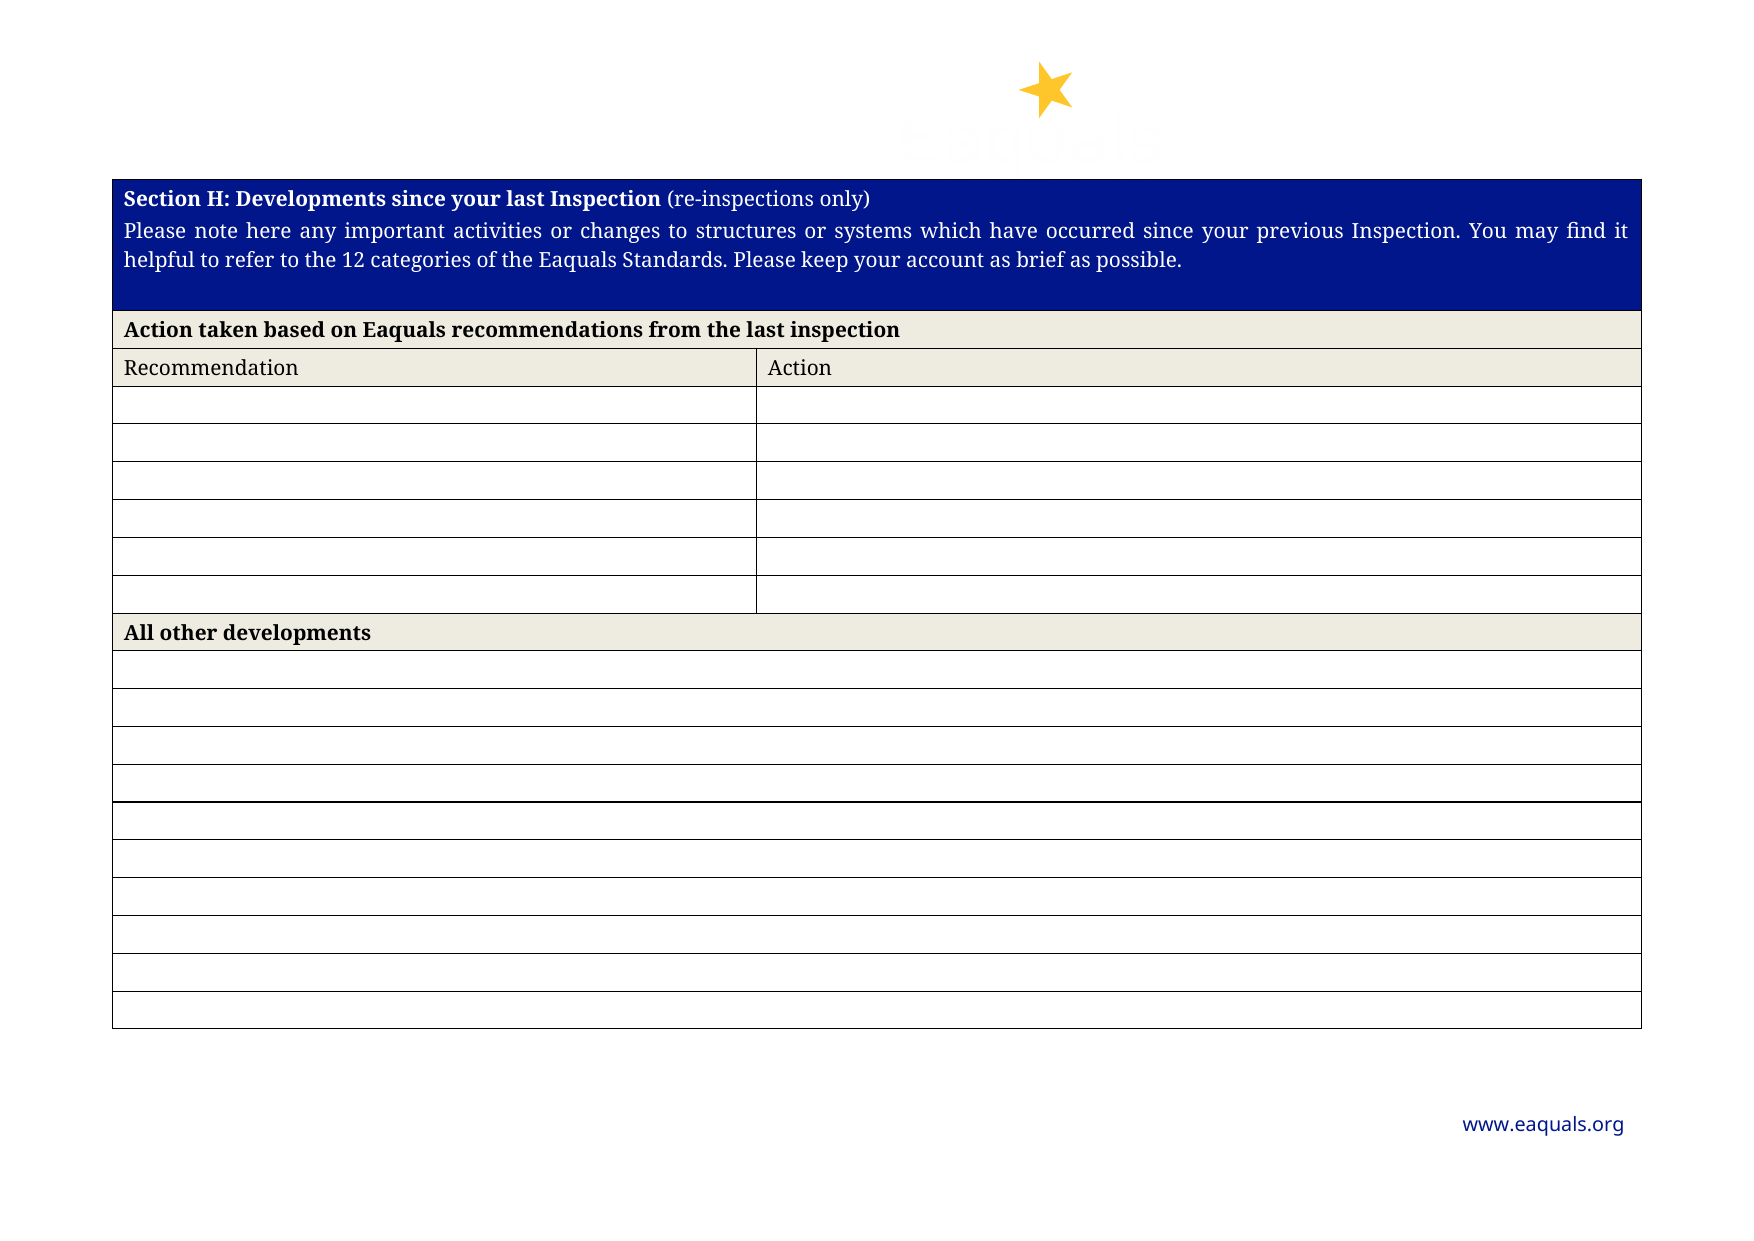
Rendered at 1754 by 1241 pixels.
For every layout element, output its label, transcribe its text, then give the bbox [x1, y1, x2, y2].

table_cell [113, 954, 1641, 991]
table_cell [757, 538, 1641, 574]
table_cell [757, 462, 1641, 499]
table_cell [113, 727, 1641, 764]
table_cell Recommendation [113, 349, 756, 386]
table_cell [113, 576, 756, 612]
table_cell [757, 424, 1641, 461]
table_cell [113, 538, 756, 574]
table_cell Action taken based on Eaquals recommendations from the last inspection [113, 311, 1641, 348]
table_cell [113, 840, 1641, 877]
table_cell [113, 500, 756, 537]
table_cell [113, 878, 1641, 915]
table_cell All other developments [113, 614, 1641, 650]
table_cell [113, 992, 1641, 1028]
table_cell [113, 689, 1641, 726]
table_cell [113, 462, 756, 499]
table_header Section H: Developments since your last Inspection (re-inspections only) Please note here any important activities or changes to structures or systems which have occurred since your previous Inspection. You may find it helpful to refer to the 12 categories of the Eaquals Standards. Please keep your account as brief as possible. [113, 180, 1641, 310]
table_cell [757, 387, 1641, 423]
table_cell [757, 576, 1641, 612]
table_cell [757, 500, 1641, 537]
table_cell [113, 424, 756, 461]
table_cell [113, 387, 756, 423]
table_cell Action [757, 349, 1641, 386]
table_cell [113, 803, 1641, 839]
picture [902, 61, 1163, 179]
table_cell [113, 651, 1641, 688]
table_cell [113, 916, 1641, 953]
table_cell [113, 765, 1641, 801]
